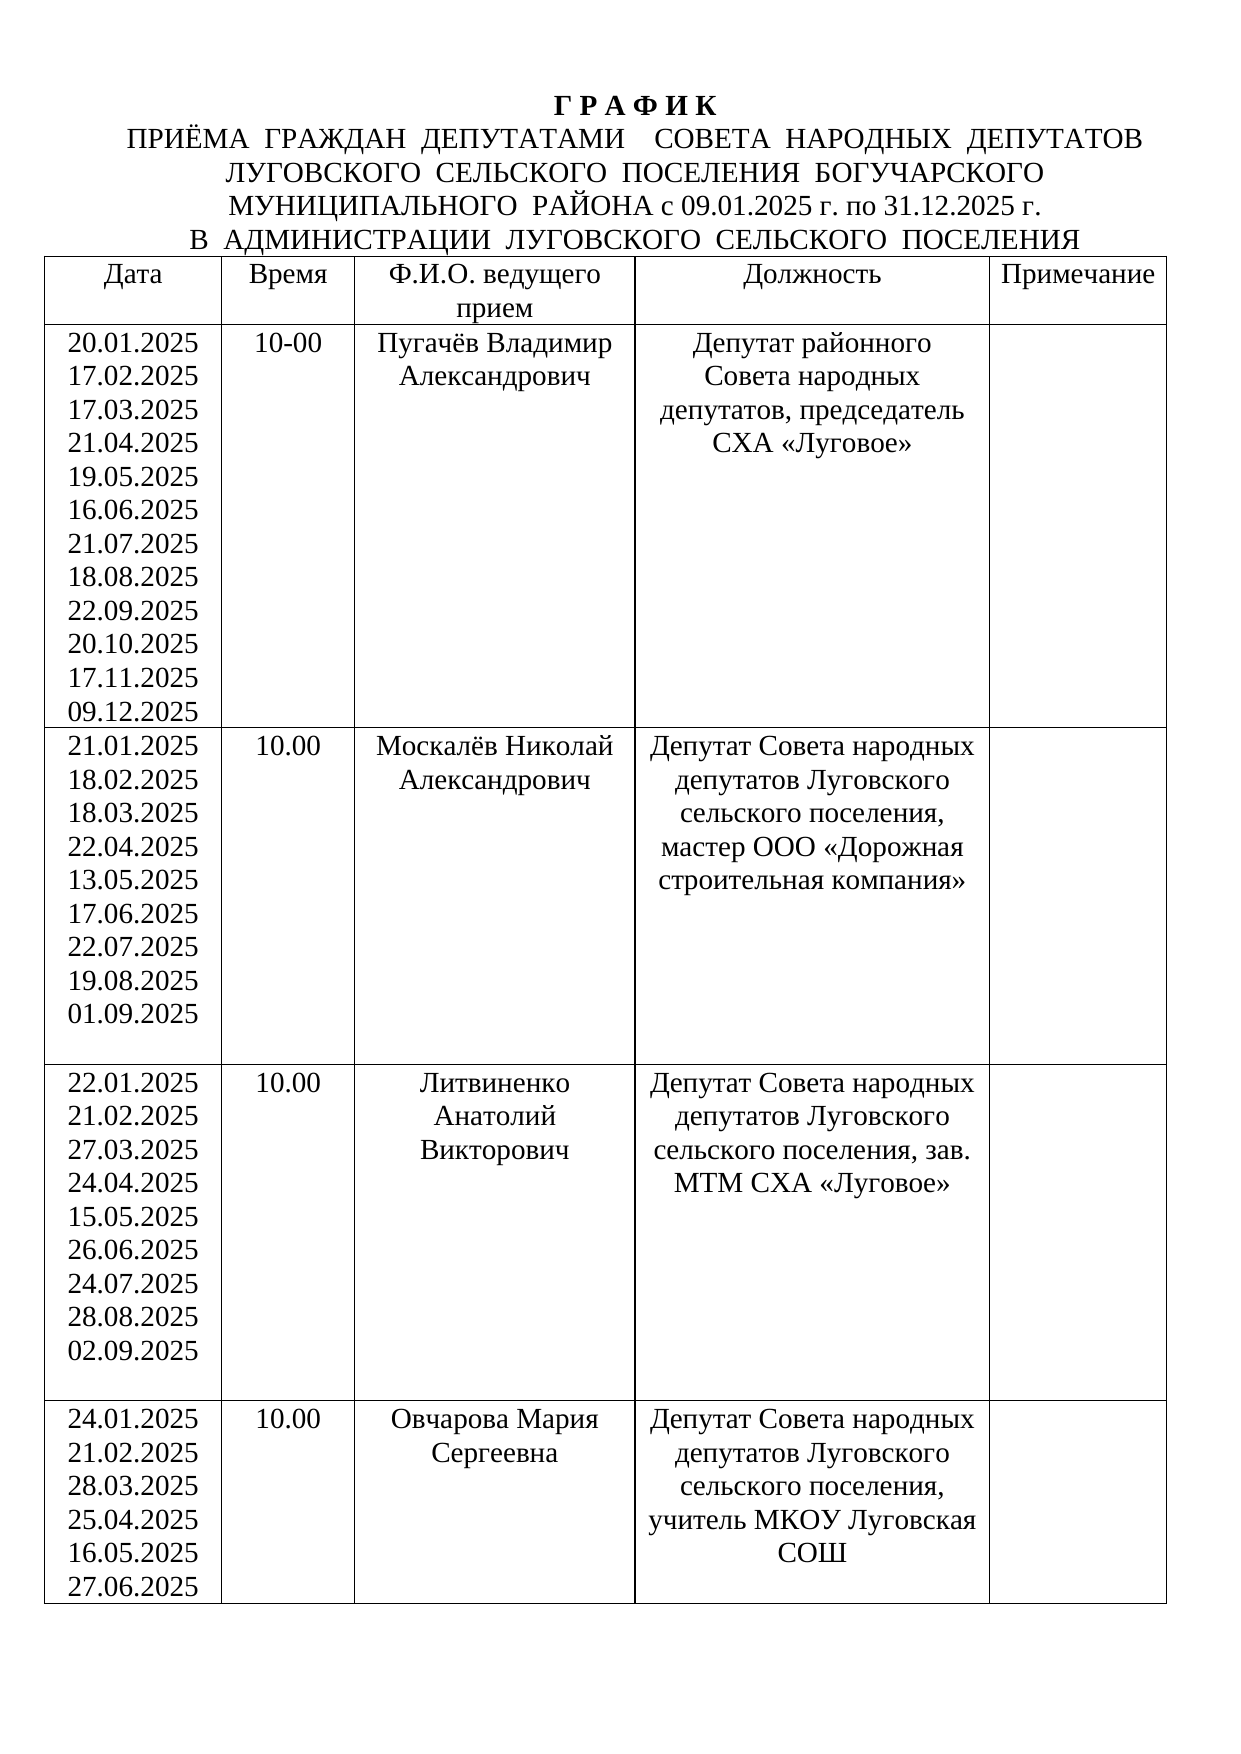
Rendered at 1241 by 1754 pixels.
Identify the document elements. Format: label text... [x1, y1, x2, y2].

text ПРИЁМА ГРАЖДАН ДЕПУТАТАМИ СОВЕТА НАРОДНЫХ ДЕПУТАТОВ ЛУГОВСКОГО СЕЛЬСКОГО ПОСЕЛЕНИЯ БОГУЧАРСКОГО МУНИЦИПАЛЬНОГО РАЙОНА с 09.01.2025 г. по 31.12.2025 г. [118, 121, 1152, 222]
table_header Время [222, 257, 354, 324]
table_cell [355, 1401, 634, 1602]
table_cell [990, 1065, 1166, 1400]
table_cell 10.00 [222, 728, 354, 1064]
table_cell [990, 728, 1166, 1064]
table_header Примечание [990, 257, 1166, 324]
table_cell Депутат Совета народных депутатов Луговского сельского поселения, мастер ООО «Дорожная строительная компания» [636, 728, 989, 1064]
table_cell [990, 325, 1166, 727]
table_cell [990, 1401, 1166, 1602]
table_cell 21.01.2025 18.02.2025 18.03.2025 22.04.2025 13.05.2025 17.06.2025 22.07.2025 19.08.2025 01.09.2025 [45, 728, 221, 1064]
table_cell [636, 1401, 989, 1602]
table_header Должность [636, 257, 989, 324]
table_cell 10.00 [222, 1065, 354, 1400]
table_cell Литвиненко Анатолий Викторович [355, 1065, 634, 1400]
text В АДМИНИСТРАЦИИ ЛУГОВСКОГО СЕЛЬСКОГО ПОСЕЛЕНИЯ [118, 222, 1152, 256]
table_cell 10-00 [222, 325, 354, 727]
table_cell 22.01.2025 21.02.2025 27.03.2025 24.04.2025 15.05.2025 26.06.2025 24.07.2025 28.08.2025 02.09.2025 [45, 1065, 221, 1400]
table_cell Депутат Совета народных депутатов Луговского сельского поселения, зав. МТМ СХА «Луговое» [636, 1065, 989, 1400]
table_header Дата [45, 257, 221, 324]
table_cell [45, 1401, 221, 1602]
table_cell 10.00 [222, 1401, 354, 1602]
table_cell Депутат районного Совета народных депутатов, председатель СХА «Луговое» [636, 325, 989, 727]
text Г Р А Ф И К [118, 88, 1152, 121]
table_header Ф.И.О. ведущего прием [355, 257, 634, 324]
table_cell Москалёв Николай Александрович [355, 728, 634, 1064]
table_cell 20.01.2025 17.02.2025 17.03.2025 21.04.2025 19.05.2025 16.06.2025 21.07.2025 18.08.2025 22.09.2025 20.10.2025 17.11.2025 09.12.2025 [45, 325, 221, 727]
table_cell Пугачёв Владимир Александрович [355, 325, 634, 727]
